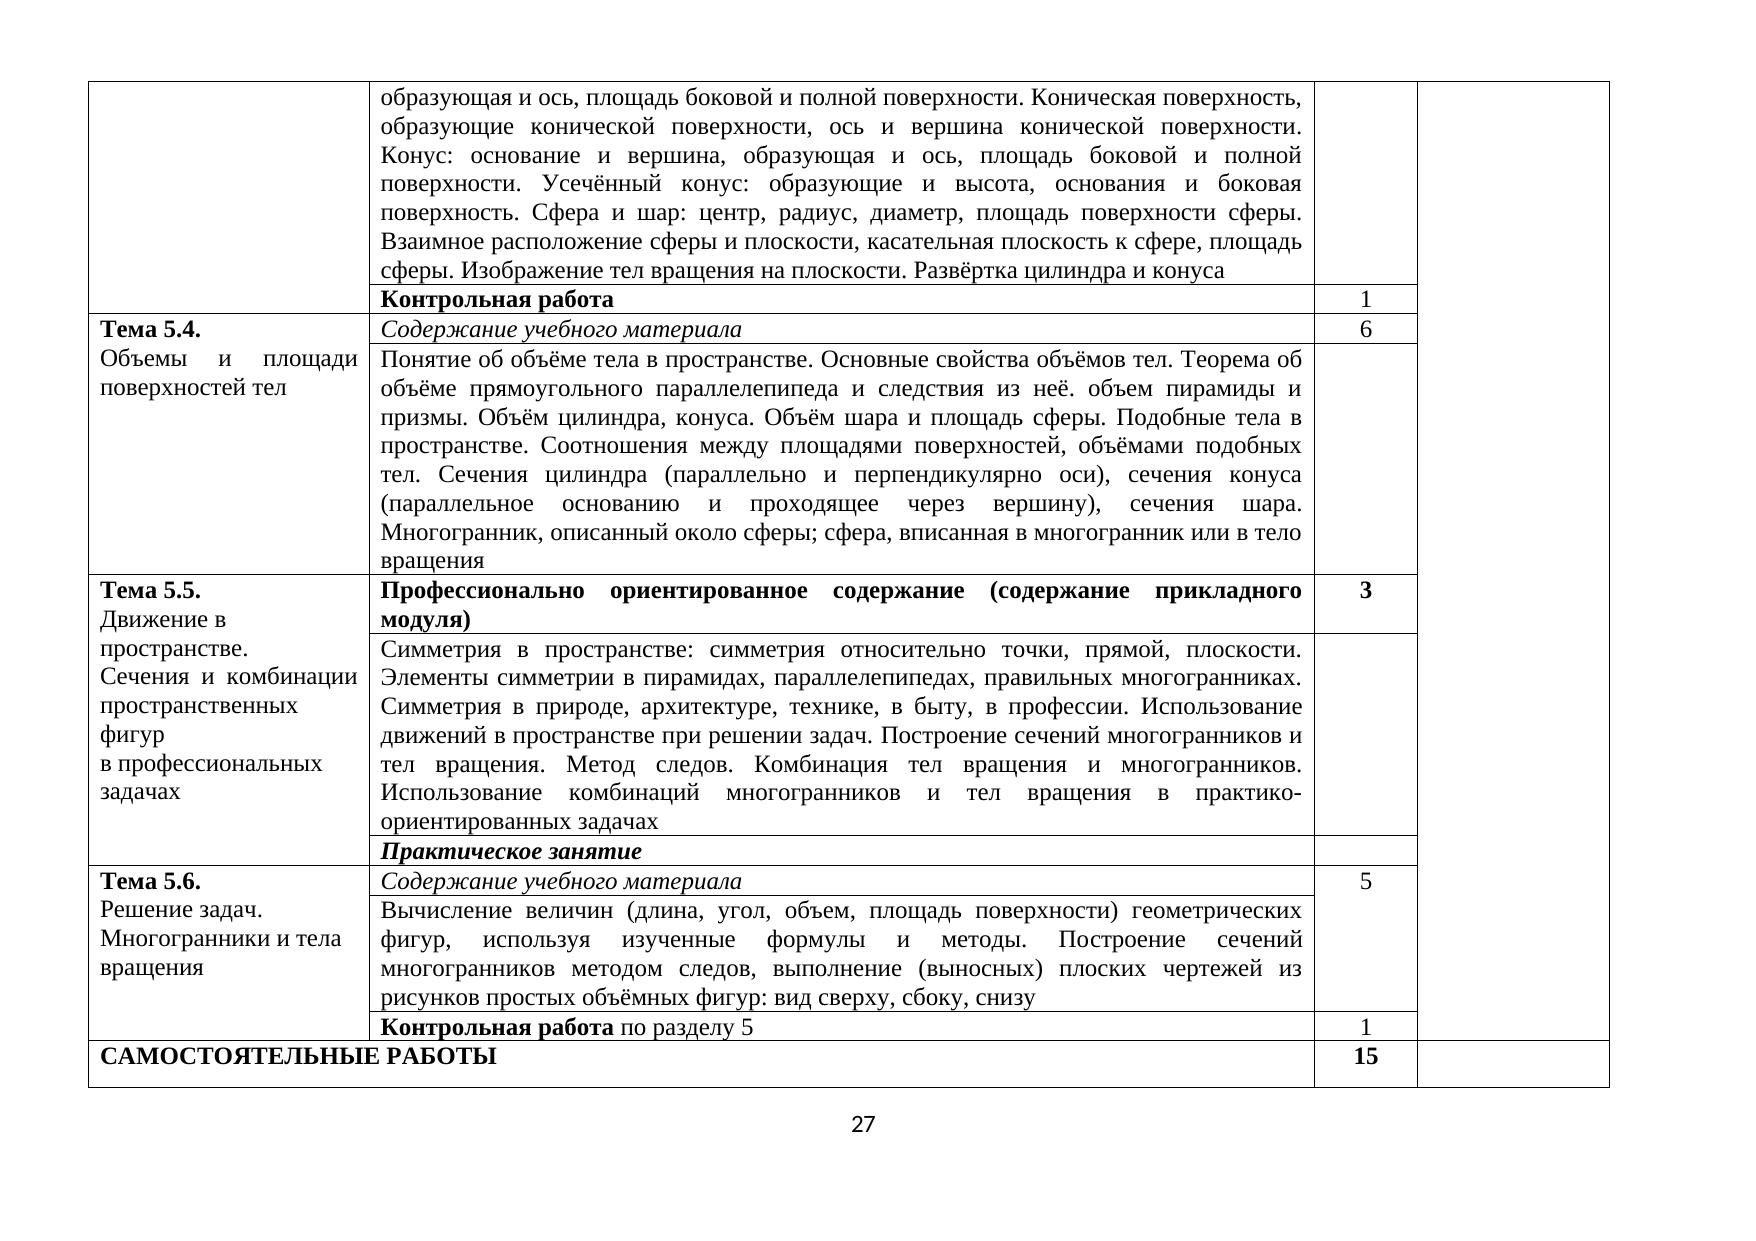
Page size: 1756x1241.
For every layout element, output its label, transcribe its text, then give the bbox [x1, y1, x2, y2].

table_cell 1 [1315, 285, 1417, 313]
table_cell Практическое занятие [370, 836, 1314, 865]
table_cell Содержание учебного материала [370, 866, 1314, 894]
table_cell Тема 5.4. Объемы и площади поверхностей тел [89, 314, 369, 574]
table_cell Контрольная работа [370, 285, 1314, 313]
table_cell [1315, 634, 1417, 835]
table_cell [1315, 836, 1417, 865]
table_cell САМОСТОЯТЕЛЬНЫЕ РАБОТЫ [89, 1041, 1314, 1087]
table_cell 6 [1315, 314, 1417, 343]
table_cell 15 [1315, 1041, 1417, 1087]
table_cell [1315, 344, 1417, 574]
table_cell Тема 5.5. Движение в пространстве. Сечения и комбинации пространственных фигур в профессиональных задачах [89, 575, 369, 865]
table_cell 5 [1315, 866, 1417, 1011]
table_cell Вычисление величин (длина, угол, объем, площадь поверхности) геометрических фигур, используя изученные формулы и методы. Построение сечений многогранников методом следов, выполнение (выносных) плоских чертежей из рисунков простых объёмных фигур: вид сверху, сбоку, снизу [370, 896, 1314, 1011]
table_cell [1418, 1041, 1609, 1087]
table_cell Контрольная работа по разделу 5 [370, 1012, 1314, 1040]
table_cell Содержание учебного материала [370, 314, 1314, 343]
table_cell Тема 5.6. Решение задач. Многогранники и тела вращения [89, 866, 369, 1040]
table_cell [1315, 82, 1417, 283]
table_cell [370, 82, 1314, 283]
table_cell 3 [1315, 575, 1417, 633]
table_cell Понятие об объёме тела в пространстве. Основные свойства объёмов тел. Теорема об объёме прямоугольного параллелепипеда и следствия из неё. объем пирамиды и призмы. Объём цилиндра, конуса. Объём шара и площадь сферы. Подобные тела в пространстве. Соотношения между площадями поверхностей, объёмами подобных тел. Сечения цилиндра (параллельно и перпендикулярно оси), сечения конуса (параллельное основанию и проходящее через вершину), сечения шара. Многогранник, описанный около сферы; сфера, вписанная в многогранник или в тело вращения [370, 344, 1314, 574]
table_cell Симметрия в пространстве: симметрия относительно точки, прямой, плоскости. Элементы симметрии в пирамидах, параллелепипедах, правильных многогранниках. Симметрия в природе, архитектуре, технике, в быту, в профессии. Использование движений в пространстве при решении задач. Построение сечений многогранников и тел вращения. Метод следов. Комбинация тел вращения и многогранников. Использование комбинаций многогранников и тел вращения в практико-ориентированных задачах [370, 634, 1314, 835]
table_cell Профессионально ориентированное содержание (содержание прикладного модуля) [370, 575, 1314, 633]
table_cell 1 [1315, 1012, 1417, 1040]
